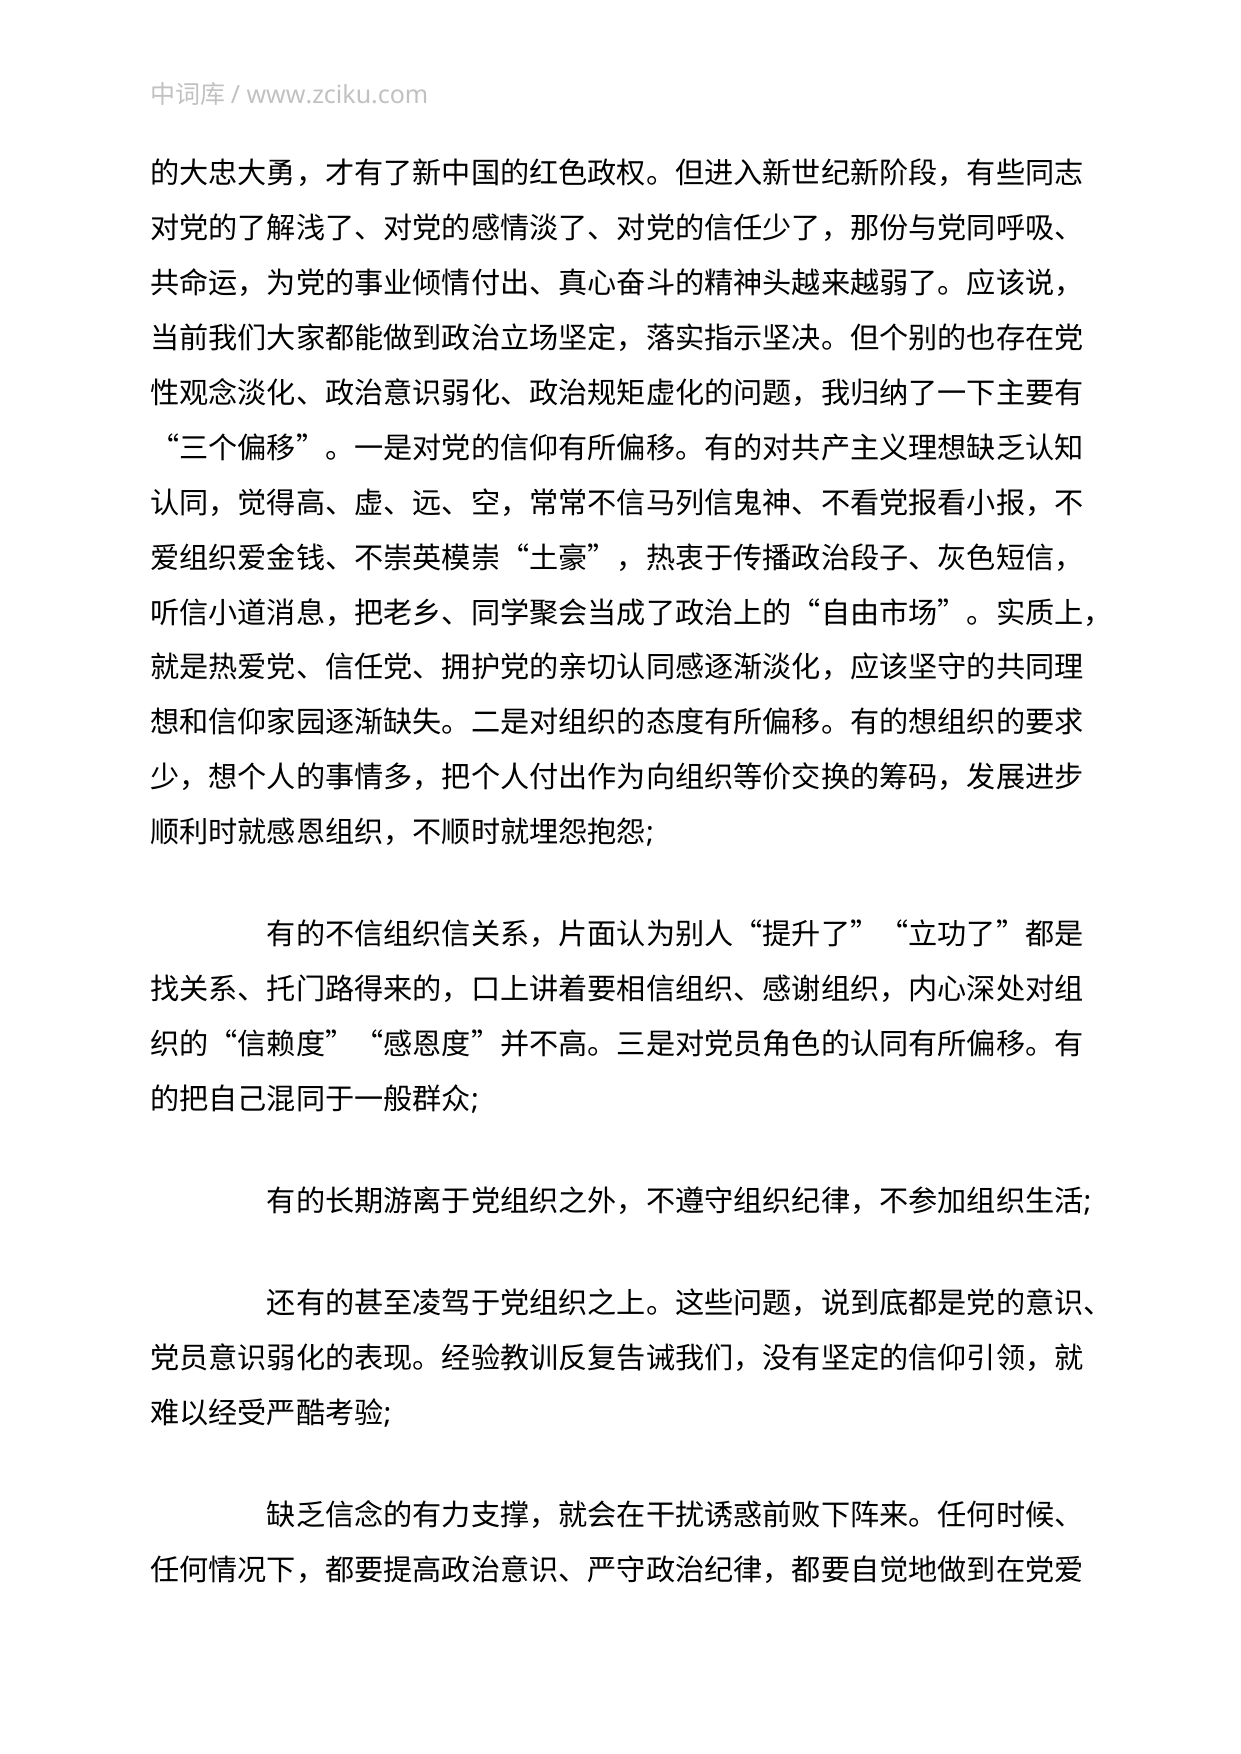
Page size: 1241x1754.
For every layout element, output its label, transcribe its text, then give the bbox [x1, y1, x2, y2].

text 有的长期游离于党组织之外，不遵守组织纪律，不参加组织生活; [150, 1177, 1090, 1220]
text 还有的甚至凌驾于党组织之上。这些问题，说到底都是党的意识、党员意识弱化的表现。经验教训反复告诫我们，没有坚定的信仰引领，就难以经受严酷考验; [150, 1279, 1090, 1432]
text 有的不信组织信关系，片面认为别人“提升了”“立功了”都是找关系、托门路得来的，口上讲着要相信组织、感谢组织，内心深处对组织的“信赖度”“感恩度”并不高。三是对党员角色的认同有所偏移。有的把自己混同于一般群众; [150, 911, 1090, 1118]
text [150, 1491, 1090, 1588]
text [150, 150, 1090, 851]
